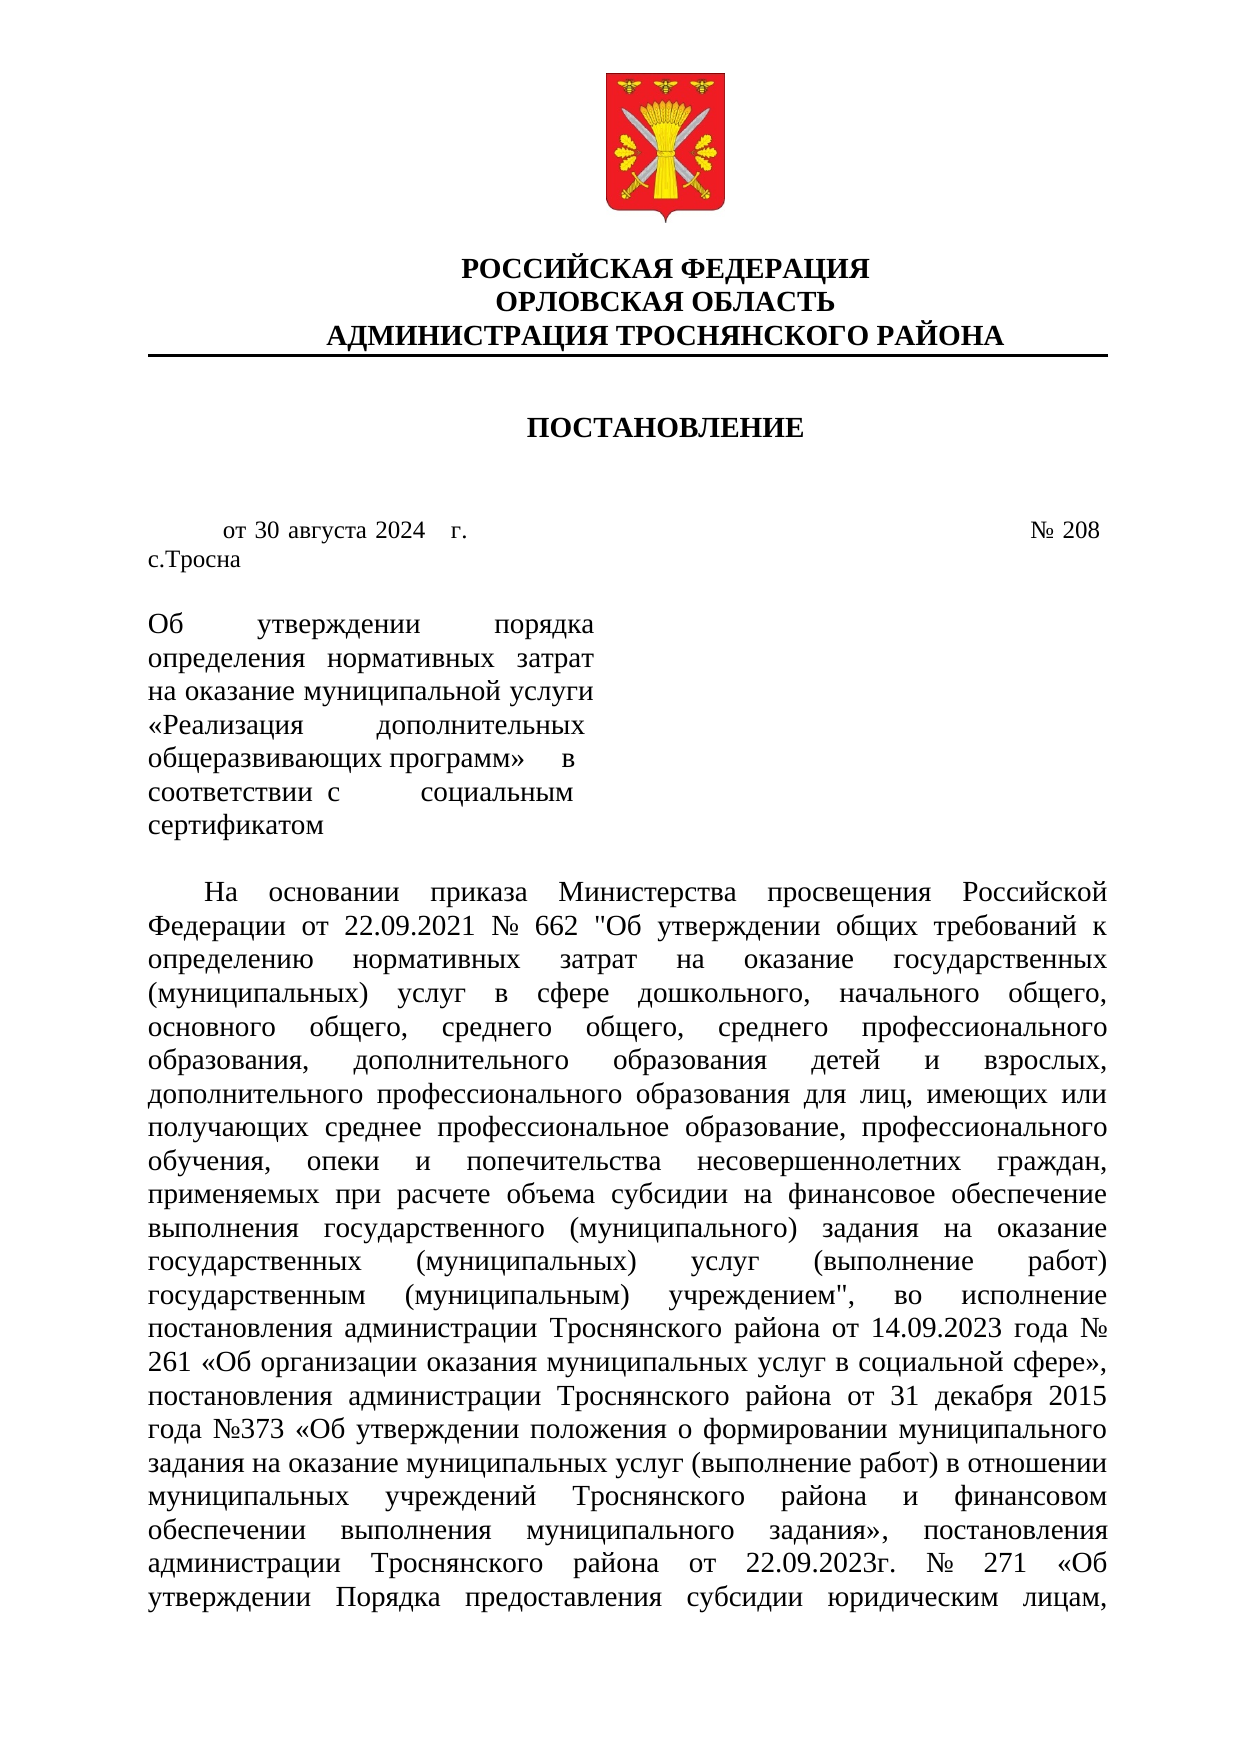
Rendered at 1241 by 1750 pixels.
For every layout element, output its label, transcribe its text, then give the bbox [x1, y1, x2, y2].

text РОССИЙСКАЯ ФЕДЕРАЦИЯ [148, 251, 1108, 284]
text ПОСТАНОВЛЕНИЕ [148, 410, 1108, 443]
table_header Об утверждении порядка определения нормативных затрат на оказание муниципальной услуги «Реализация дополнительных общеразвивающих программ» в соответствии с социальным сертификатом [136, 606, 606, 841]
picture [606, 73, 725, 223]
text ОРЛОВСКАЯ ОБЛАСТЬ [148, 284, 1108, 318]
text АДМИНИСТРАЦИЯ ТРОСНЯНСКОГО РАЙОНА [148, 318, 1108, 354]
text от 30 августа 2024 г. № 208 с.Тросна [148, 515, 1108, 573]
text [148, 874, 1108, 1612]
